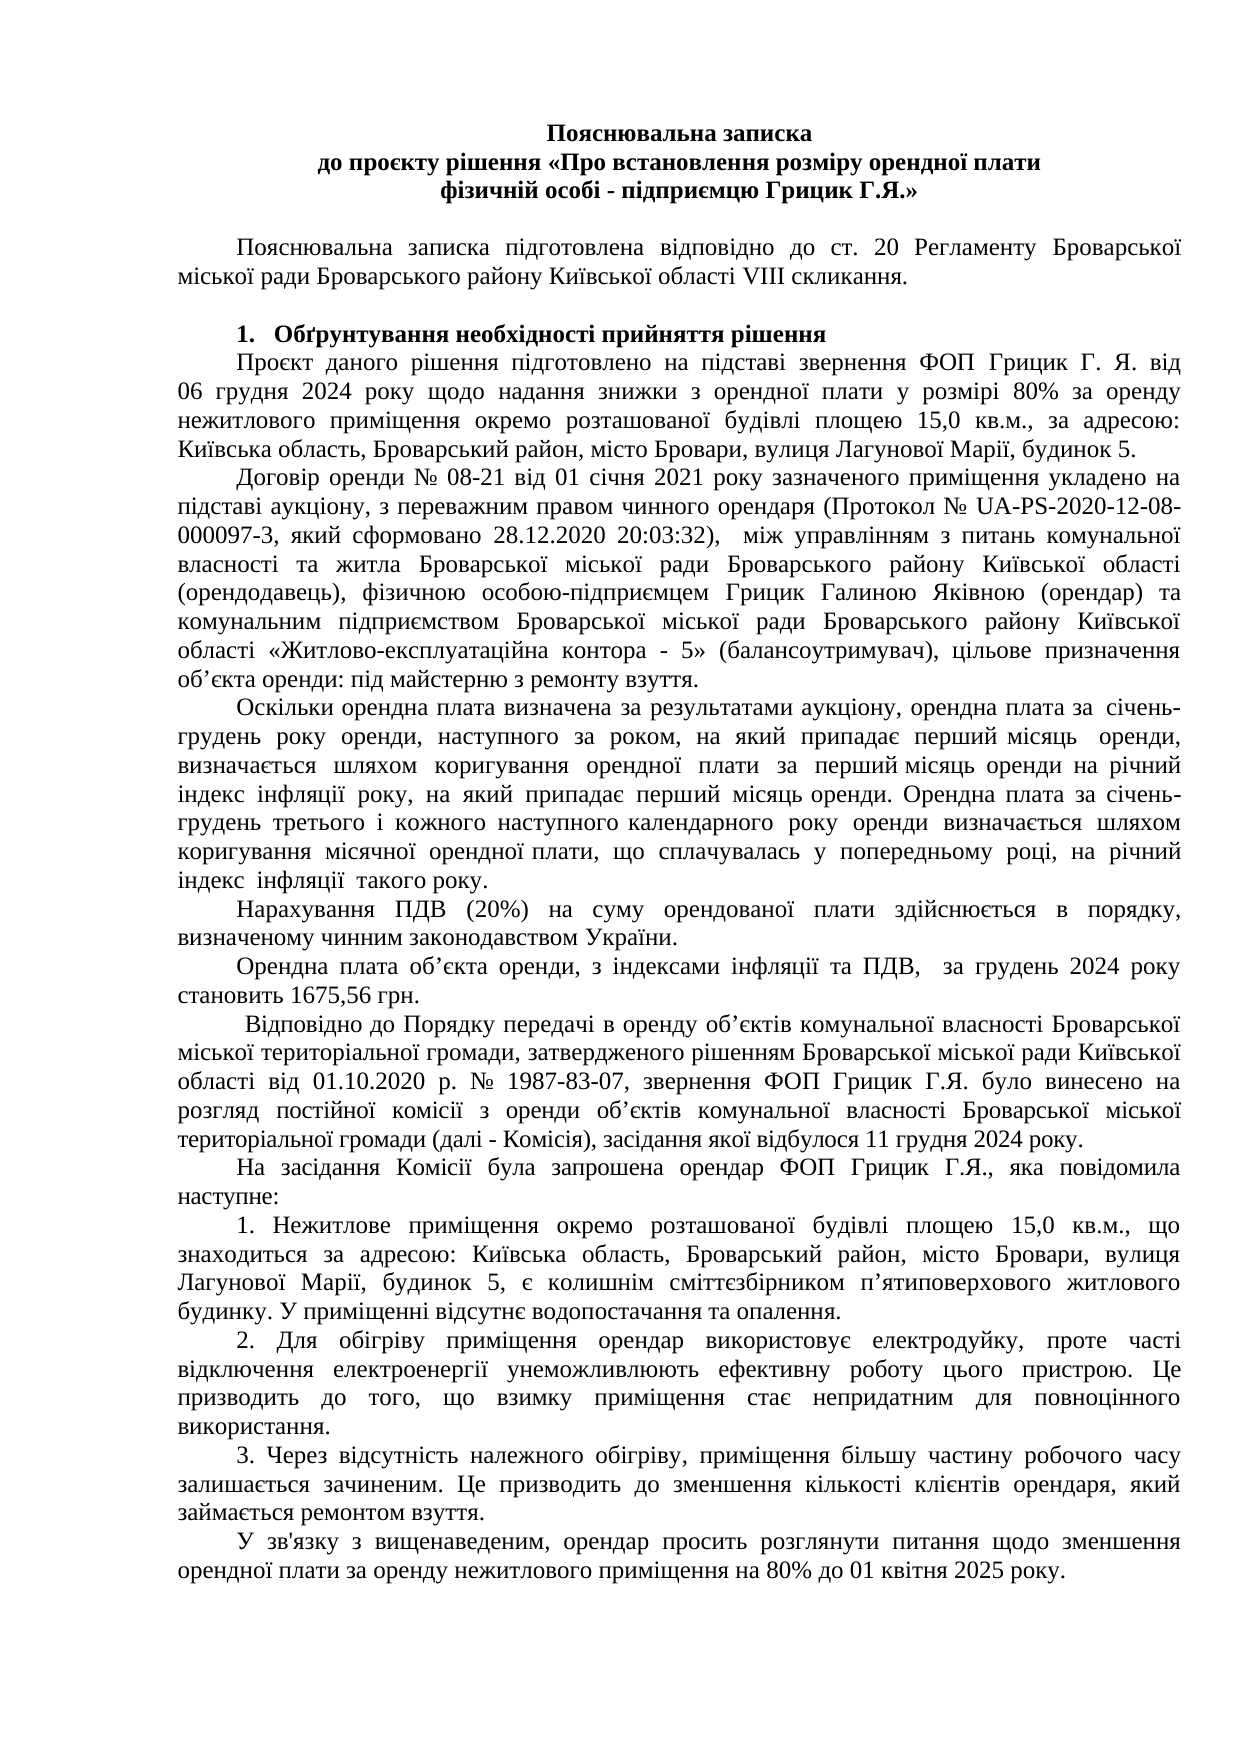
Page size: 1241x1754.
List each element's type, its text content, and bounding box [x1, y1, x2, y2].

text Договір оренди № 08-21 від 01 січня 2021 року зазначеного приміщення укладено на підставі аукціону, з переважним правом чинного орендаря (Протокол № UA-PS-2020-12-08-000097-3, який сформовано 28.12.2020 20:03:32), між управлінням з питань комунальної власності та житла Броварської міської ради Броварського району Київської області (орендодавець), фізичною особою-підприємцем Грицик Галиною Яківною (орендар) та комунальним підприємством Броварської міської ради Броварського району Київської області «Житлово-експлуатаційна контора - 5» (балансоутримувач), цільове призначення об’єкта оренди: під майстерню з ремонту взуття. [177, 462, 1181, 692]
list Обґрунтування необхідності прийняття рішення [236, 319, 1181, 347]
text Нарахування ПДВ (20%) на суму орендованої плати здійснюється в порядку, визначеному чинним законодавством України. [177, 894, 1181, 951]
text 3. Через відсутність належного обігріву, приміщення більшу частину робочого часу залишається зачиненим. Це призводить до зменшення кількості клієнтів орендаря, який займається ремонтом взуття. [177, 1440, 1181, 1526]
text Орендна плата об’єкта оренди, з індексами інфляції та ПДВ, за грудень 2024 року становить 1675,56 грн. [177, 951, 1181, 1009]
title до проєкту рішення «Про встановлення розміру орендної плати [177, 147, 1181, 176]
text Відповідно до Порядку передачі в оренду об’єктів комунальної власності Броварської міської територіальної громади, затвердженого рішенням Броварської міської ради Київської області від 01.10.2020 р. № 1987-83-07, звернення ФОП Грицик Г.Я. було винесено на розгляд постійної комісії з оренди об’єктів комунальної власності Броварської міської територіальної громади (далі - Комісія), засідання якої відбулося 11 грудня 2024 року. [177, 1009, 1181, 1152]
text Пояснювальна записка [177, 118, 1181, 147]
text Проєкт даного рішення підготовлено на підставі звернення ФОП Грицик Г. Я. від 06 грудня 2024 року щодо надання знижки з орендної плати у розмірі 80% за оренду нежитлового приміщення окремо розташованої будівлі площею 15,0 кв.м., за адресою: Київська область, Броварський район, місто Бровари, вулиця Лагунової Марії, будинок 5. [177, 347, 1181, 462]
title фізичній особі - підприємцю Грицик Г.Я.» [177, 176, 1181, 204]
text 2. Для обігріву приміщення орендар використовує електродуйку, проте часті відключення електроенергії унеможливлюють ефективну роботу цього пристрою. Це призводить до того, що взимку приміщення стає непридатним для повноцінного використання. [177, 1325, 1181, 1440]
text 1. Нежитлове приміщення окремо розташованої будівлі площею 15,0 кв.м., що знаходиться за адресою: Київська область, Броварський район, місто Бровари, вулиця Лагунової Марії, будинок 5, є колишнім сміттєзбірником п’ятиповерхового житлового будинку. У приміщенні відсутнє водопостачання та опалення. [177, 1210, 1181, 1325]
text У зв'язку з вищенаведеним, орендар просить розглянути питання щодо зменшення орендної плати за оренду нежитлового приміщення на 80% до 01 квітня 2025 року. [177, 1526, 1181, 1584]
text Пояснювальна записка підготовлена відповідно до ст. 20 Регламенту Броварської міської ради Броварського району Київської області VIII скликання. [177, 232, 1181, 290]
text Оскільки орендна плата визначена за результатами аукціону, орендна плата за січень-грудень року оренди, наступного за роком, на який припадає перший місяць оренди, визначається шляхом коригування орендної плати за перший місяць оренди на річний індекс інфляції року, на який припадає перший місяць оренди. Орендна плата за січень-грудень третього і кожного наступного календарного року оренди визначається шляхом коригування місячної орендної плати, що сплачувалась у попередньому році, на річний індекс інфляції такого року. [177, 692, 1181, 894]
text На засідання Комісії була запрошена орендар ФОП Грицик Г.Я., яка повідомила наступне: [177, 1152, 1181, 1210]
